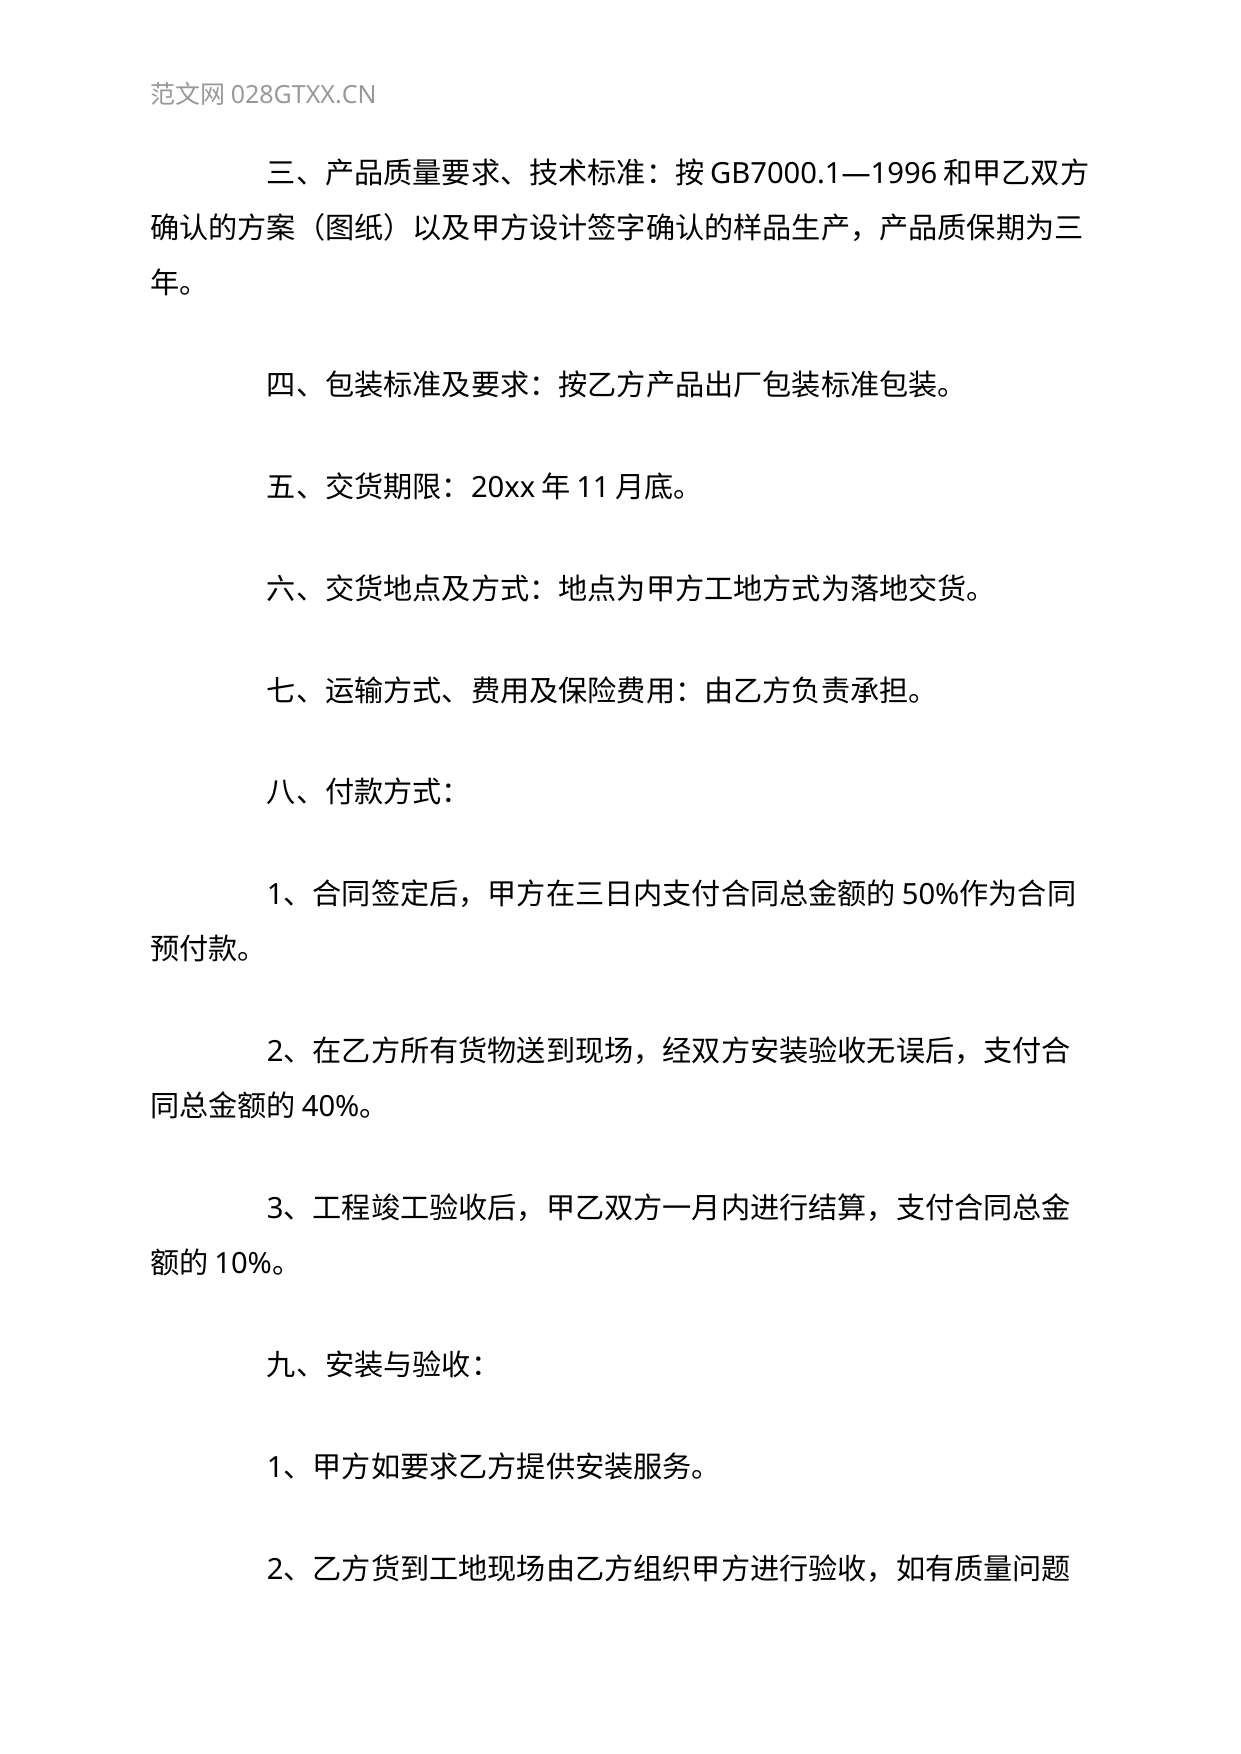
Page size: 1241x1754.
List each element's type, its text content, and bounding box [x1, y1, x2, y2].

text 八、付款方式： [150, 769, 1090, 811]
text 三、产品质量要求、技术标准：按GB7000.1—1996和甲乙双方确认的方案（图纸）以及甲方设计签字确认的样品生产，产品质保期为三年。 [150, 150, 1090, 302]
text 七、运输方式、费用及保险费用：由乙方负责承担。 [150, 667, 1090, 709]
text 九、安装与验收： [150, 1341, 1090, 1384]
text 1、甲方如要求乙方提供安装服务。 [150, 1443, 1090, 1486]
text 3、工程竣工验收后，甲乙双方一月内进行结算，支付合同总金额的10%。 [150, 1184, 1090, 1282]
text 2、在乙方所有货物送到现场，经双方安装验收无误后，支付合同总金额的40%。 [150, 1027, 1090, 1125]
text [150, 1545, 1090, 1588]
text 四、包装标准及要求：按乙方产品出厂包装标准包装。 [150, 362, 1090, 404]
text 五、交货期限：20xx年11月底。 [150, 463, 1090, 506]
text 六、交货地点及方式：地点为甲方工地方式为落地交货。 [150, 565, 1090, 608]
text 1、合同签定后，甲方在三日内支付合同总金额的50%作为合同预付款。 [150, 871, 1090, 968]
